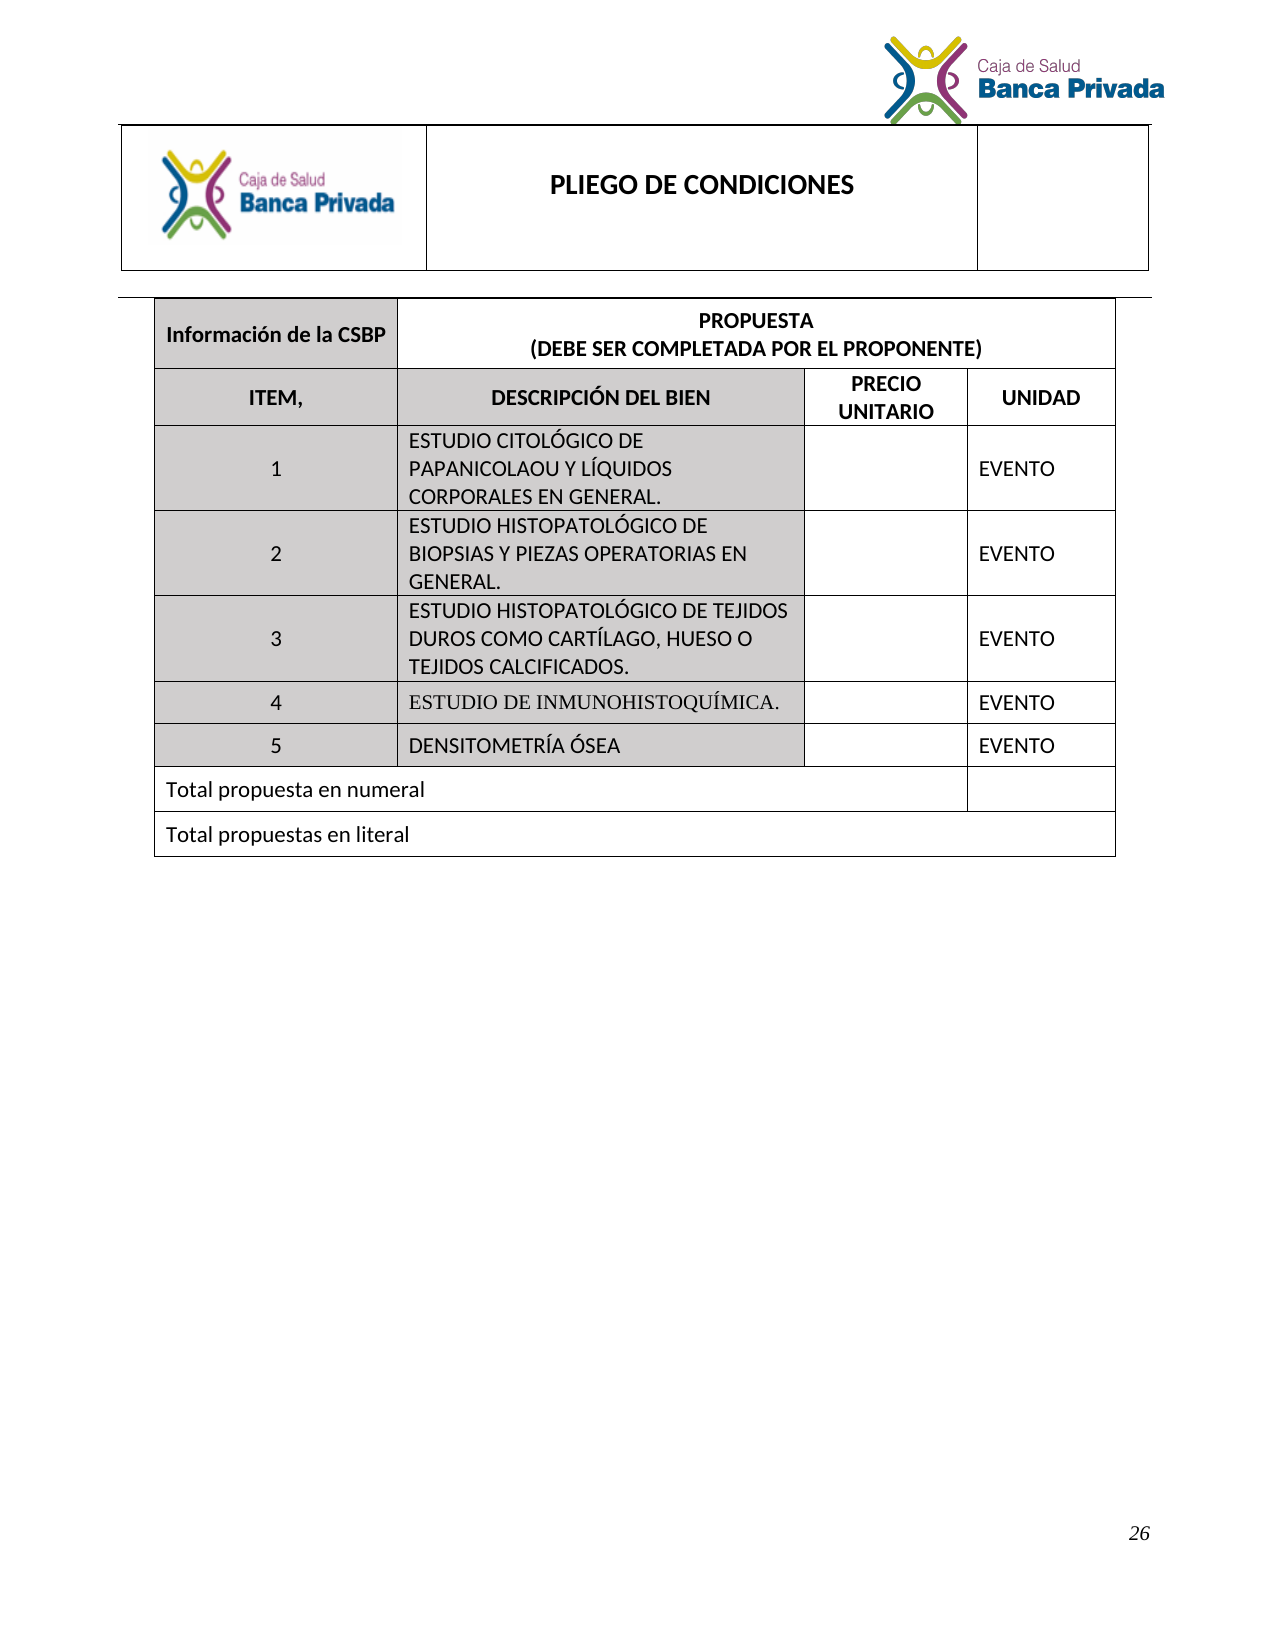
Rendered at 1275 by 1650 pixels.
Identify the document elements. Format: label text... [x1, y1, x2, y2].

table_cell EVENTO [968, 596, 1115, 681]
picture [147, 126, 403, 245]
table_cell [805, 682, 967, 723]
table_cell 3 [155, 596, 397, 681]
table_cell [805, 426, 967, 510]
table_cell ESTUDIO DE INMUNOHISTOQUÍMICA. [398, 682, 804, 723]
table_cell ESTUDIO HISTOPATOLÓGICO DE TEJIDOS DUROS COMO CARTÍLAGO, HUESO O TEJIDOS CALCIFICADOS. [398, 596, 804, 681]
picture [873, 28, 1177, 135]
table_header PROPUESTA (DEBE SER COMPLETADA POR EL PROPONENTE) [398, 299, 1115, 368]
table_cell EVENTO [968, 724, 1115, 766]
table_cell 2 [155, 511, 397, 595]
table_cell ITEM, [155, 369, 397, 425]
table_cell ESTUDIO CITOLÓGICO DE PAPANICOLAOU Y LÍQUIDOS CORPORALES EN GENERAL. [398, 426, 804, 510]
table_cell PRECIO UNITARIO [805, 369, 967, 425]
table_cell [805, 596, 967, 681]
table_cell [805, 724, 967, 766]
table_cell Total propuestas en literal [155, 812, 1115, 856]
table_cell 5 [155, 724, 397, 766]
table_cell ESTUDIO HISTOPATOLÓGICO DE BIOPSIAS Y PIEZAS OPERATORIAS EN GENERAL. [398, 511, 804, 595]
table_cell [805, 511, 967, 595]
table_cell EVENTO [968, 511, 1115, 595]
table_cell [968, 767, 1115, 811]
table_cell 4 [155, 682, 397, 723]
table_header Información de la CSBP [155, 299, 397, 368]
table_cell 1 [155, 426, 397, 510]
table_cell Total propuesta en numeral [155, 767, 967, 811]
table_cell EVENTO [968, 682, 1115, 723]
picture [873, 126, 977, 135]
table_cell UNIDAD [968, 369, 1115, 425]
table_cell EVENTO [968, 426, 1115, 510]
table_cell DENSITOMETRÍA ÓSEA [398, 724, 804, 766]
picture [978, 126, 1148, 135]
table_cell DESCRIPCIÓN DEL BIEN [398, 369, 804, 425]
